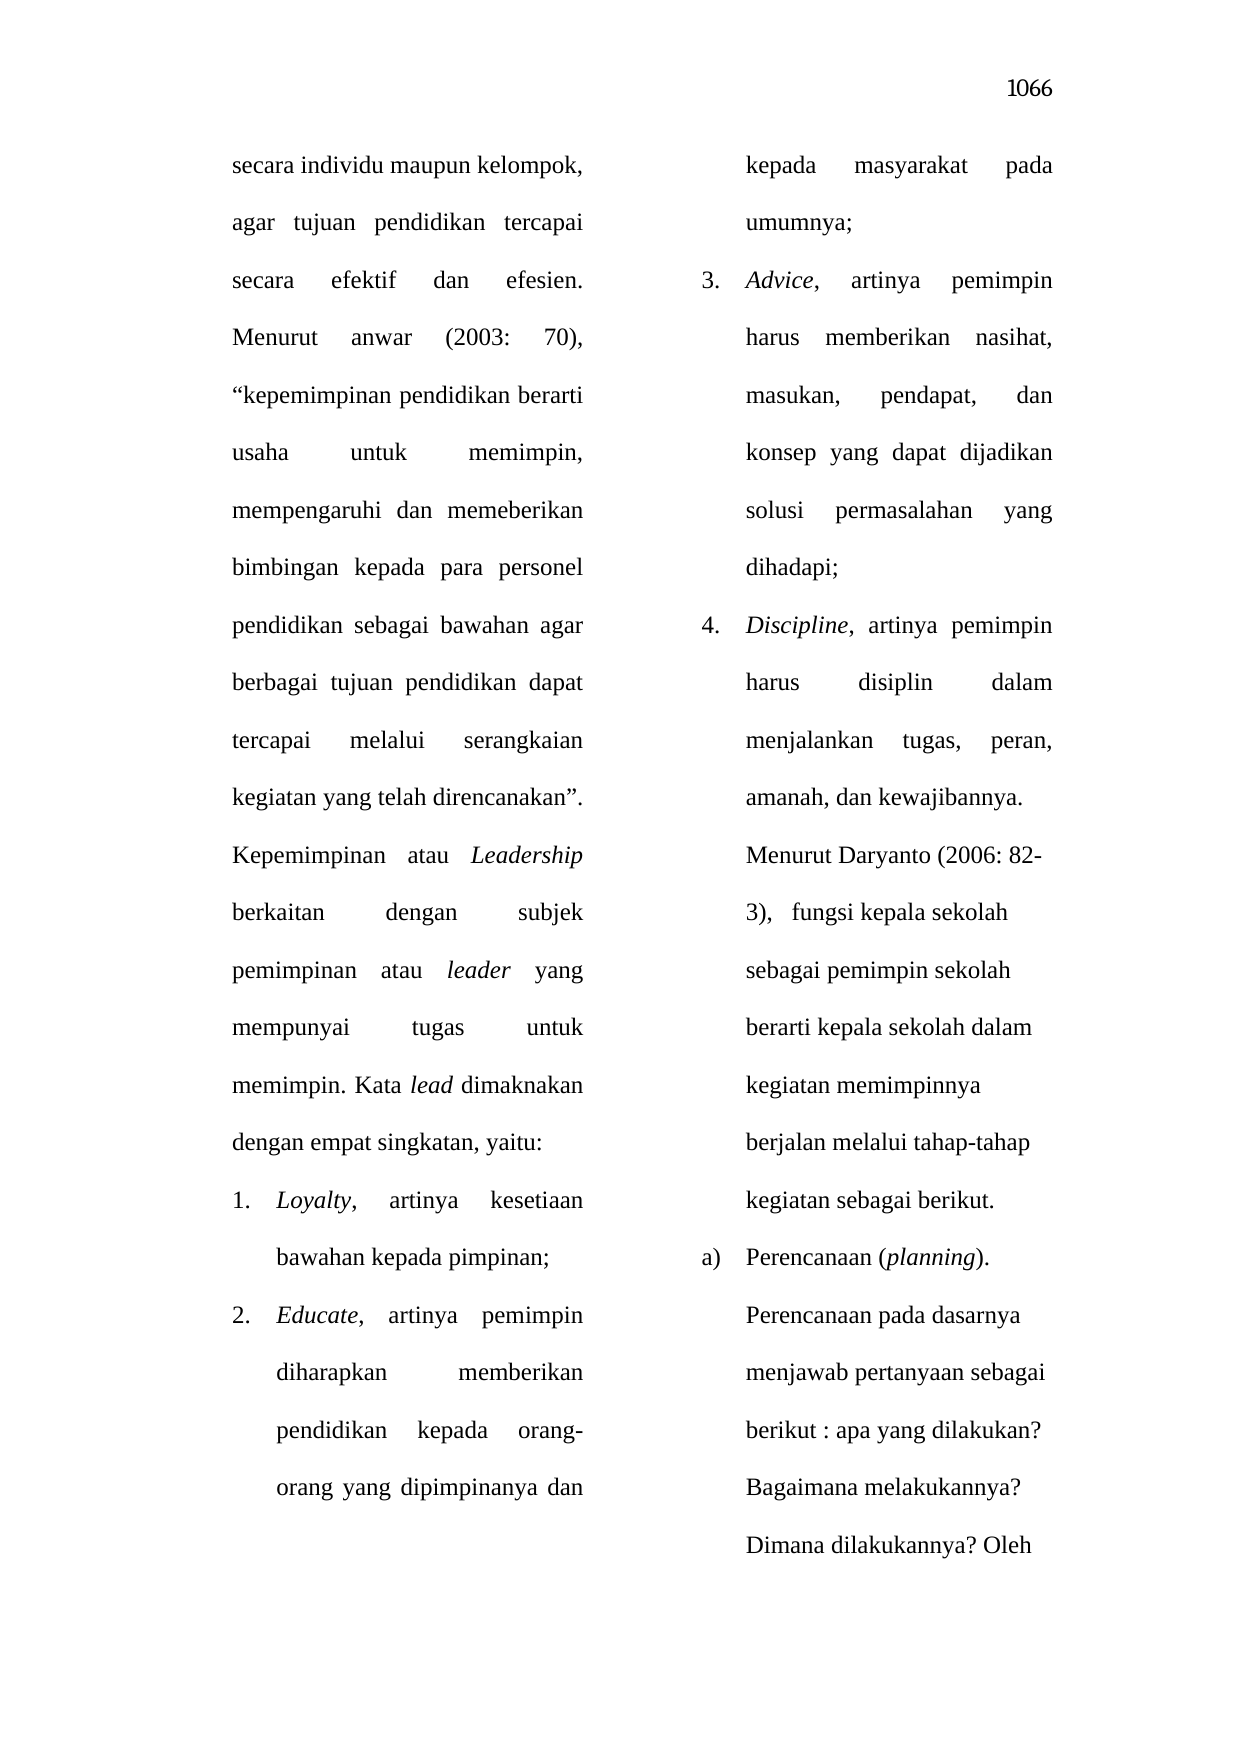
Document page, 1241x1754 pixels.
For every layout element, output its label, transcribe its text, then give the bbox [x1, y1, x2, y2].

list Educate, artinya pemimpin diharapkan memberikan pendidikan kepada orang-orang yang dipimpinanya dan kepada masyarakat pada umumnya; [701, 150, 1053, 236]
list Advice, artinya pemimpin harus memberikan nasihat, masukan, pendapat, dan konsep yang dapat dijadikan solusi permasalahan yang dihadapi; [701, 265, 1053, 581]
list Educate, artinya pemimpin diharapkan memberikan pendidikan kepada orang-orang yang dipimpinanya dan kepada masyarakat pada umumnya; [232, 1300, 583, 1501]
list Menurut Daryanto (2006: 82-3), fungsi kepala sekolah sebagai pemimpin sekolah berarti kepala sekolah dalam kegiatan memimpinnya berjalan melalui tahap-tahap kegiatan sebagai berikut. [746, 840, 1053, 1214]
list Loyalty, artinya kesetiaan bawahan kepada pimpinan; [232, 1185, 583, 1271]
list Discipline, artinya pemimpin harus disiplin dalam menjalankan tugas, peran, amanah, dan kewajibannya. [701, 610, 1053, 811]
